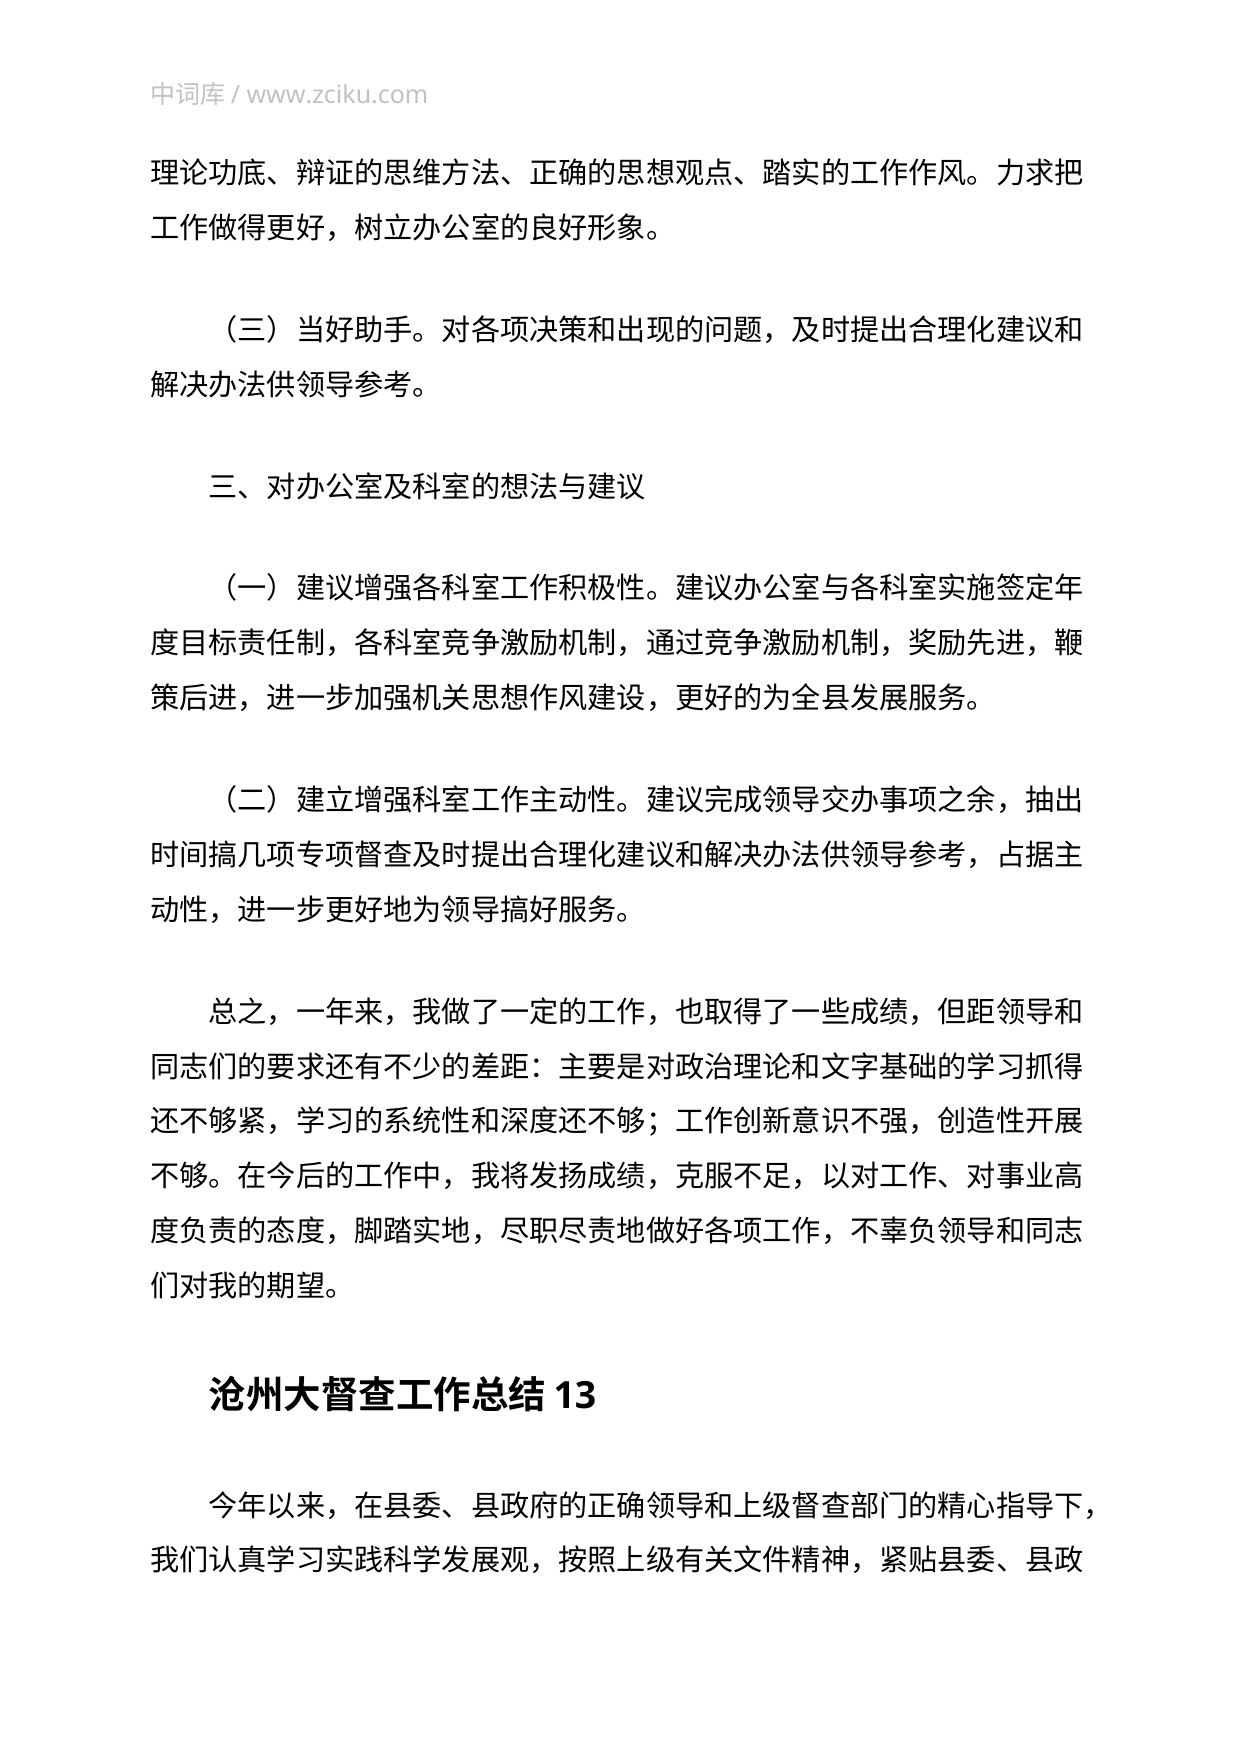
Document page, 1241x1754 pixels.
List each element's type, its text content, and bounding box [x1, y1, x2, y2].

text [150, 150, 1090, 247]
text 沧州大督查工作总结13 [150, 1364, 1090, 1419]
text （三）当好助手。对各项决策和出现的问题，及时提出合理化建议和解决办法供领导参考。 [150, 307, 1090, 404]
text （二）建立增强科室工作主动性。建议完成领导交办事项之余，抽出时间搞几项专项督查及时提出合理化建议和解决办法供领导参考，占据主动性，进一步更好地为领导搞好服务。 [150, 777, 1090, 929]
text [150, 1482, 1090, 1579]
text 三、对办公室及科室的想法与建议 [150, 463, 1090, 506]
text （一）建议增强各科室工作积极性。建议办公室与各科室实施签定年度目标责任制，各科室竞争激励机制，通过竞争激励机制，奖励先进，鞭策后进，进一步加强机关思想作风建设，更好的为全县发展服务。 [150, 565, 1090, 717]
text 总之，一年来，我做了一定的工作，也取得了一些成绩，但距领导和同志们的要求还有不少的差距：主要是对政治理论和文字基础的学习抓得还不够紧，学习的系统性和深度还不够；工作创新意识不强，创造性开展不够。在今后的工作中，我将发扬成绩，克服不足，以对工作、对事业高度负责的态度，脚踏实地，尽职尽责地做好各项工作，不辜负领导和同志们对我的期望。 [150, 988, 1090, 1305]
